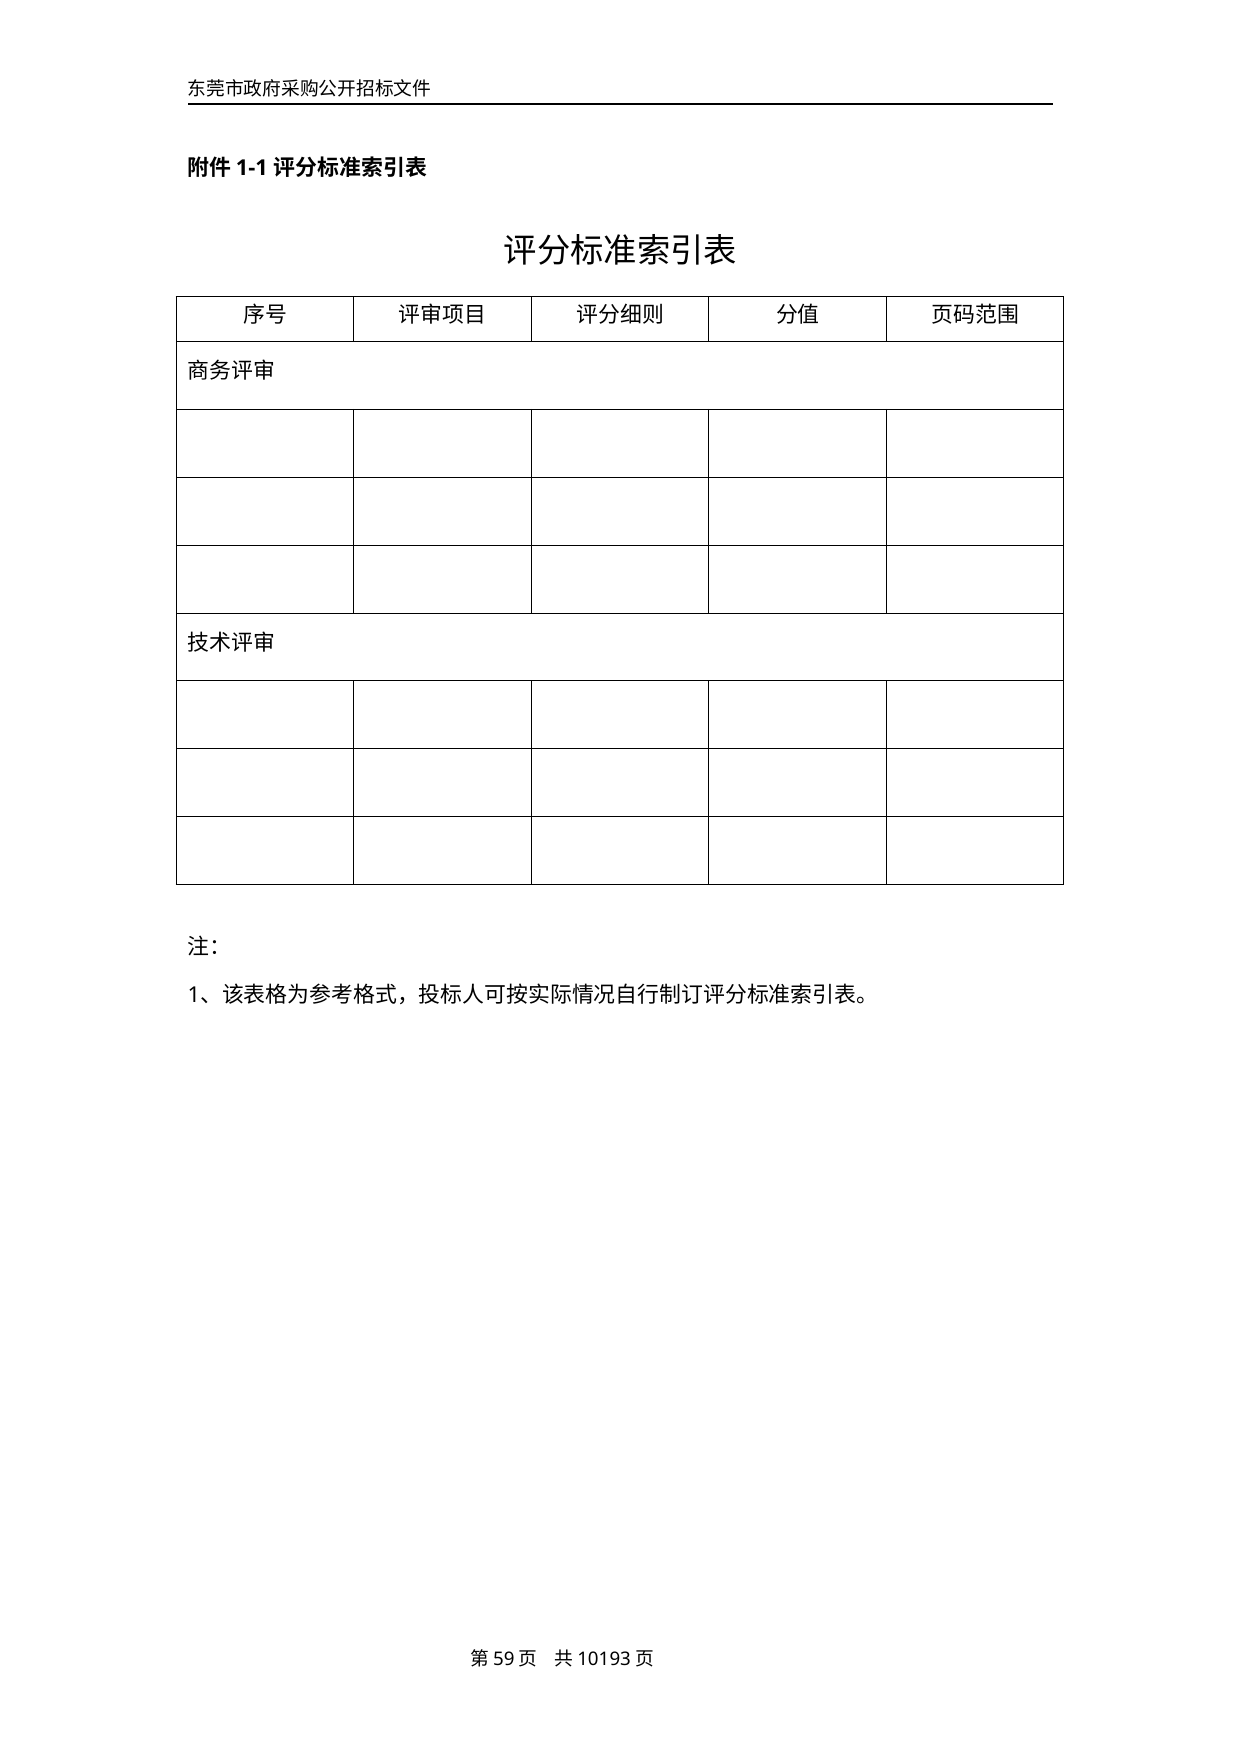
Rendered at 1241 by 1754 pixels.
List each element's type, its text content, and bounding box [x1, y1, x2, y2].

subtitle 附件1-1 评分标准索引表 [187, 150, 1053, 182]
table_cell [887, 546, 1063, 612]
table_cell [709, 681, 886, 748]
table_header 评审项目 [354, 297, 531, 341]
table_cell [532, 410, 708, 477]
table_cell [887, 478, 1063, 544]
table_cell [709, 546, 886, 612]
table_cell [709, 817, 886, 884]
table_cell [177, 410, 353, 477]
table_cell [354, 681, 531, 748]
table_cell [532, 546, 708, 612]
table_cell [354, 546, 531, 612]
table_cell [177, 478, 353, 544]
text 评分标准索引表 [187, 224, 1053, 272]
list 该表格为参考格式，投标人可按实际情况自行制订评分标准索引表。 [187, 977, 1053, 1009]
table_header 评分细则 [532, 297, 708, 341]
table_cell [177, 749, 353, 816]
table_header 页码范围 [887, 297, 1063, 341]
table_cell 商务评审 [177, 342, 1063, 409]
table_cell [354, 478, 531, 544]
table_cell [177, 817, 353, 884]
table_cell [887, 749, 1063, 816]
table_cell [887, 681, 1063, 748]
table_cell [709, 478, 886, 544]
table_header 分值 [709, 297, 886, 341]
table_cell [177, 546, 353, 612]
table_cell [887, 410, 1063, 477]
table_cell [709, 410, 886, 477]
table_cell [532, 681, 708, 748]
table_cell [532, 749, 708, 816]
table_cell [354, 410, 531, 477]
table_cell 技术评审 [177, 614, 1063, 680]
table_cell [354, 817, 531, 884]
table_cell [532, 817, 708, 884]
table_cell [354, 749, 531, 816]
table_cell [532, 478, 708, 544]
table_cell [709, 749, 886, 816]
table_cell [177, 681, 353, 748]
table_cell [887, 817, 1063, 884]
table_header 序号 [177, 297, 353, 341]
text 注： [187, 929, 1053, 961]
